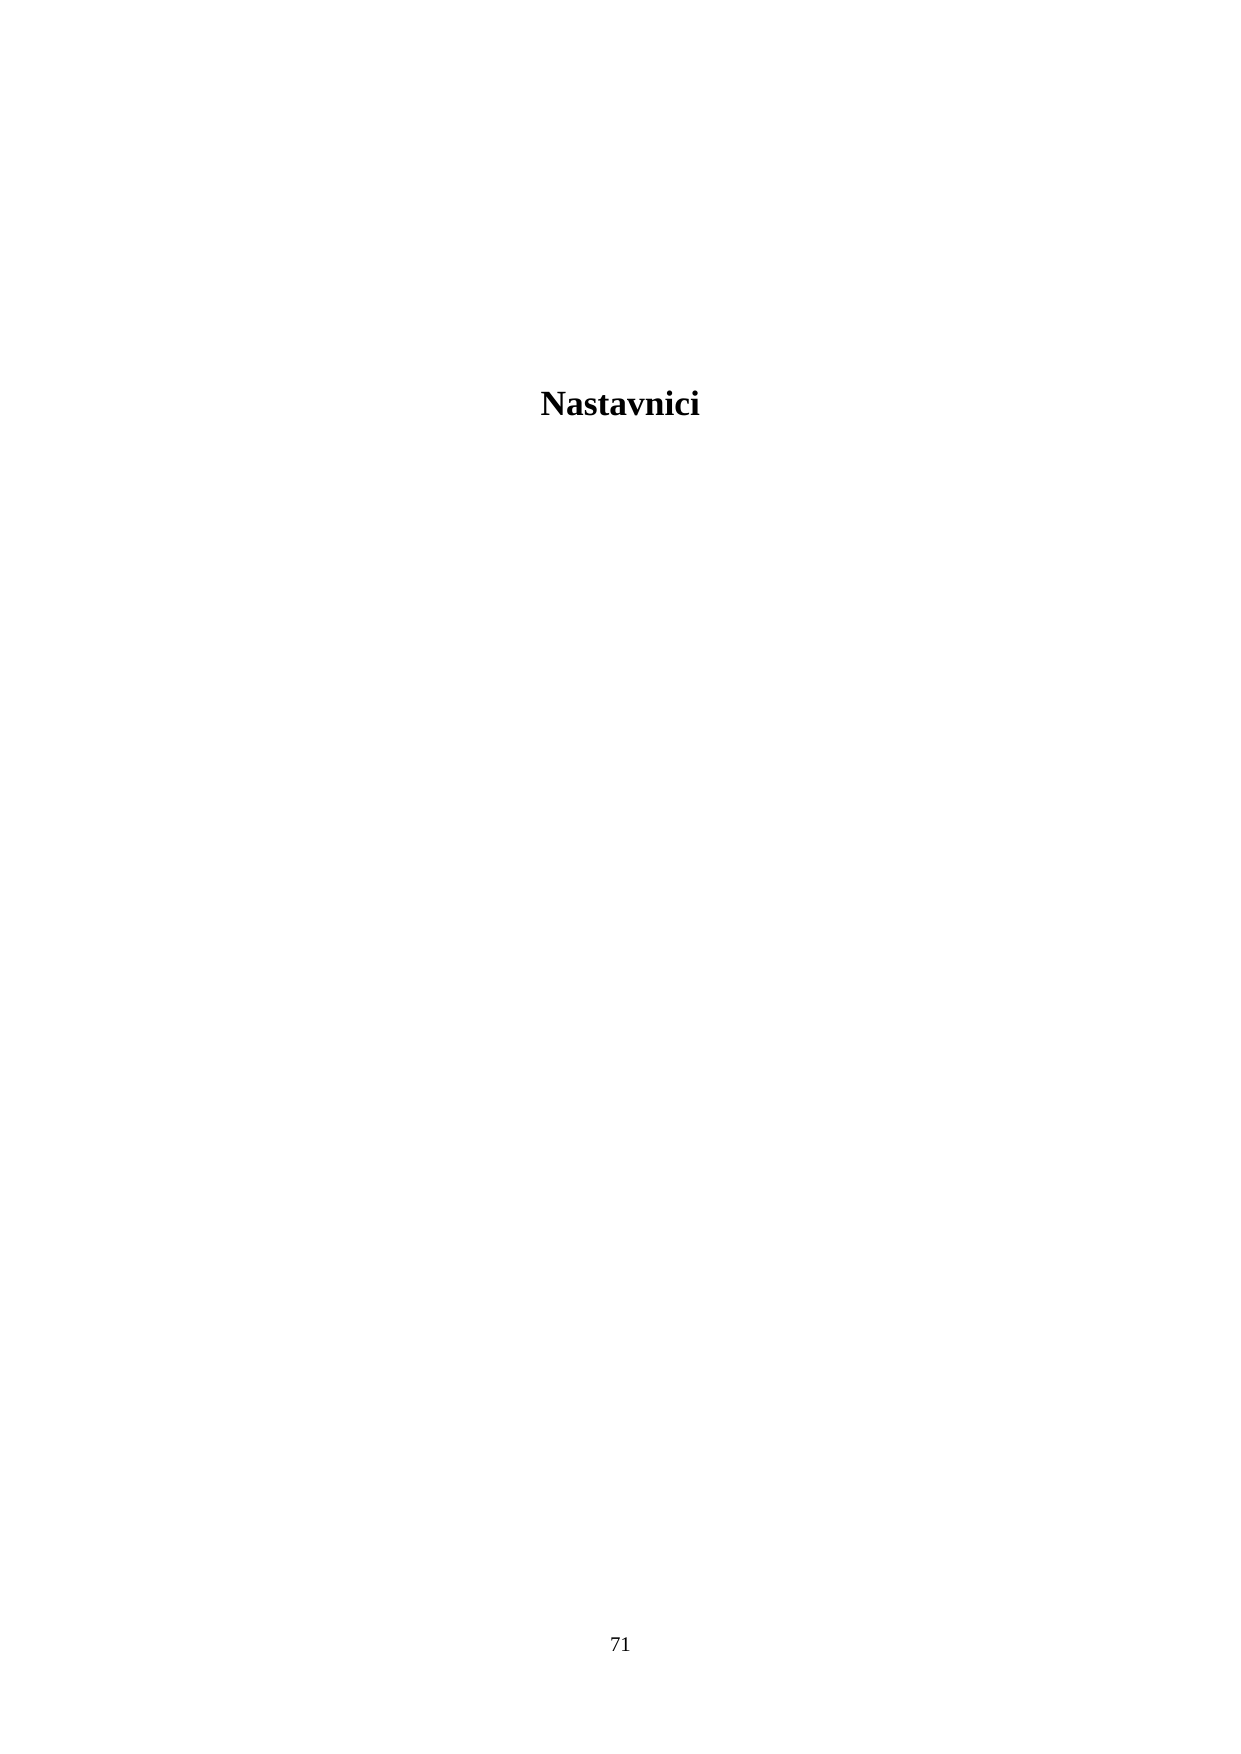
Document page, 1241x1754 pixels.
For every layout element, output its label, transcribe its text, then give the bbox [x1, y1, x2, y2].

subtitle Nastavnici [150, 382, 1090, 423]
